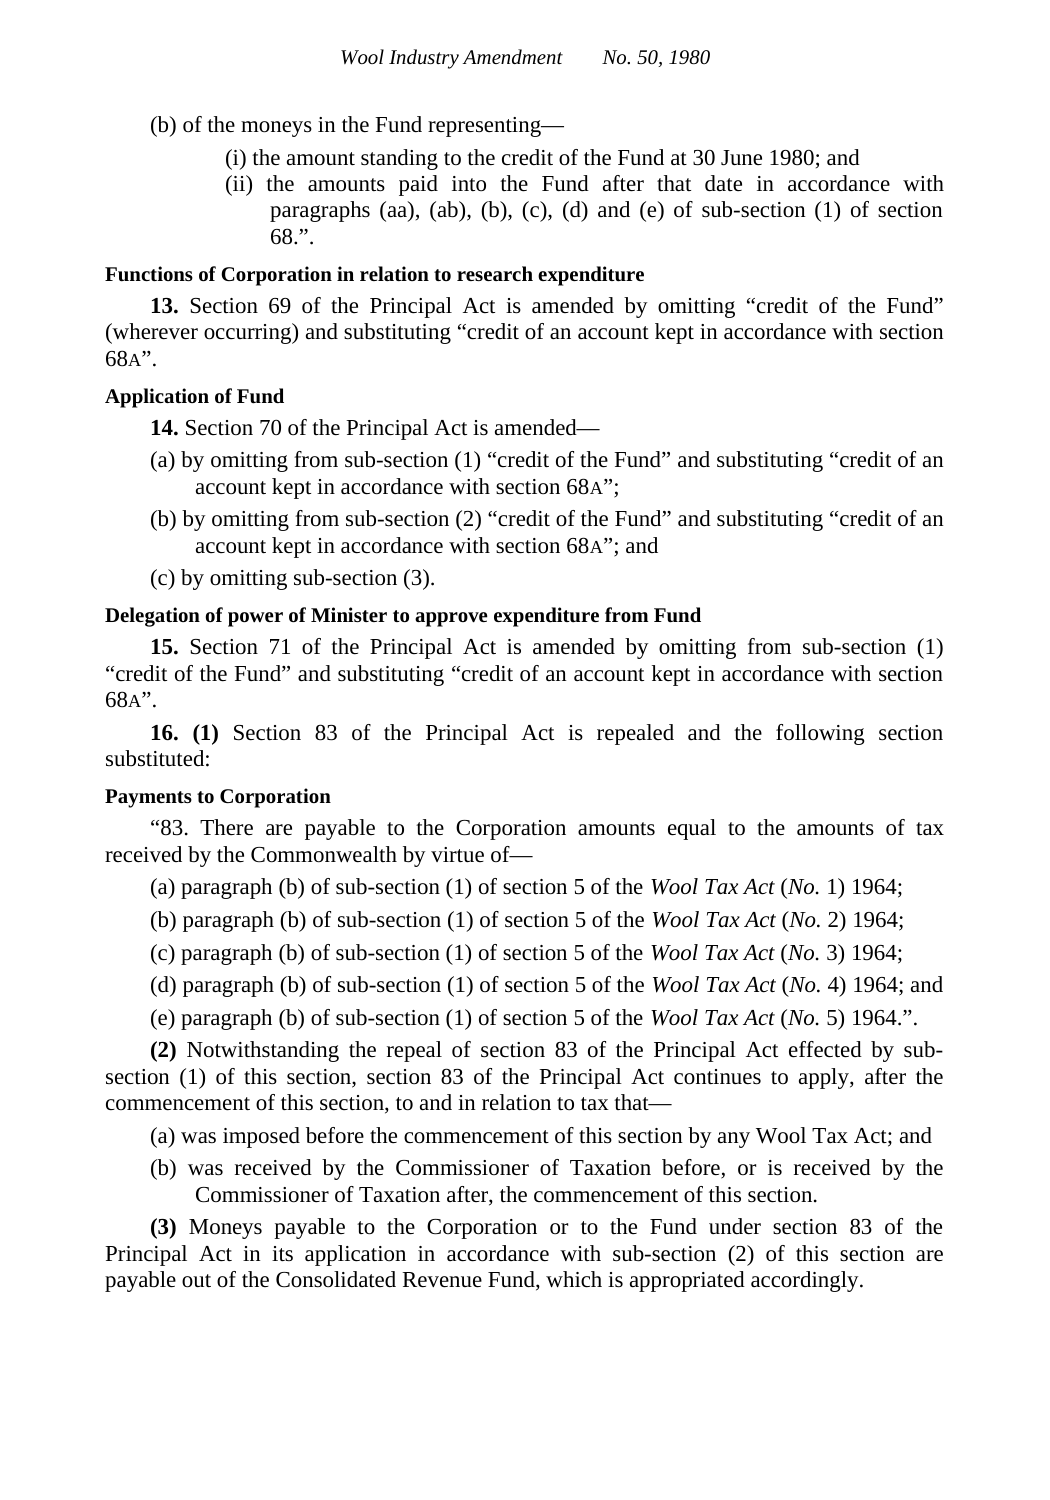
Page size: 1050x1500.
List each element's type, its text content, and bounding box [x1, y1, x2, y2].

text (i) the amount standing to the credit of the Fund at 30 June 1980; and [225, 144, 945, 170]
text 16. (1) Section 83 of the Principal Act is repealed and the following section substituted: [105, 719, 945, 772]
text (b) was received by the Commissioner of Taxation before, or is received by the Commissioner of Taxation after, the commencement of this section. [150, 1154, 945, 1207]
text 13. Section 69 of the Principal Act is amended by omitting “credit of the Fund” (wherever occurring) and substituting “credit of an account kept in accordance with section 68a”. [105, 292, 945, 371]
text (a) paragraph (b) of sub-section (1) of section 5 of the Wool Tax Act (No. 1) 1964; [150, 873, 945, 900]
text Functions of Corporation in relation to research expenditure [105, 262, 945, 286]
text Delegation of power of Minister to approve expenditure from Fund [105, 603, 945, 627]
text (c) by omitting sub-section (3). [150, 564, 945, 591]
text (b) by omitting from sub-section (2) “credit of the Fund” and substituting “credit of an account kept in accordance with section 68a”; and [150, 506, 945, 558]
text (e) paragraph (b) of sub-section (1) of section 5 of the Wool Tax Act (No. 5) 1964.”. [150, 1004, 945, 1030]
text (c) paragraph (b) of sub-section (1) of section 5 of the Wool Tax Act (No. 3) 1964; [150, 939, 945, 965]
text (2) Notwithstanding the repeal of section 83 of the Principal Act effected by sub-section (1) of this section, section 83 of the Principal Act continues to apply, after the commencement of this section, to and in relation to tax that— [105, 1036, 945, 1116]
text (d) paragraph (b) of sub-section (1) of section 5 of the Wool Tax Act (No. 4) 1964; and [150, 971, 945, 998]
text (a) by omitting from sub-section (1) “credit of the Fund” and substituting “credit of an account kept in accordance with section 68a”; [150, 447, 945, 499]
text Payments to Corporation [105, 784, 945, 808]
text (ii) the amounts paid into the Fund after that date in accordance with paragraphs (aa), (ab), (b), (c), (d) and (e) of sub-section (1) of section 68.”. [225, 170, 945, 249]
text 14. Section 70 of the Principal Act is amended— [105, 414, 945, 440]
text (b) paragraph (b) of sub-section (1) of section 5 of the Wool Tax Act (No. 2) 1964; [150, 906, 945, 932]
text (3) Moneys payable to the Corporation or to the Fund under section 83 of the Principal Act in its application in accordance with sub-section (2) of this section are payable out of the Consolidated Revenue Fund, which is appropriated accordingly. [105, 1213, 945, 1292]
text (a) was imposed before the commencement of this section by any Wool Tax Act; and [150, 1122, 945, 1148]
text “83. There are payable to the Corporation amounts equal to the amounts of tax received by the Commonwealth by virtue of— [105, 814, 945, 867]
text (b) of the moneys in the Fund representing— [150, 111, 945, 138]
text 15. Section 71 of the Principal Act is amended by omitting from sub-section (1) “credit of the Fund” and substituting “credit of an account kept in accordance with section 68a”. [105, 634, 945, 713]
text Application of Fund [105, 384, 945, 408]
